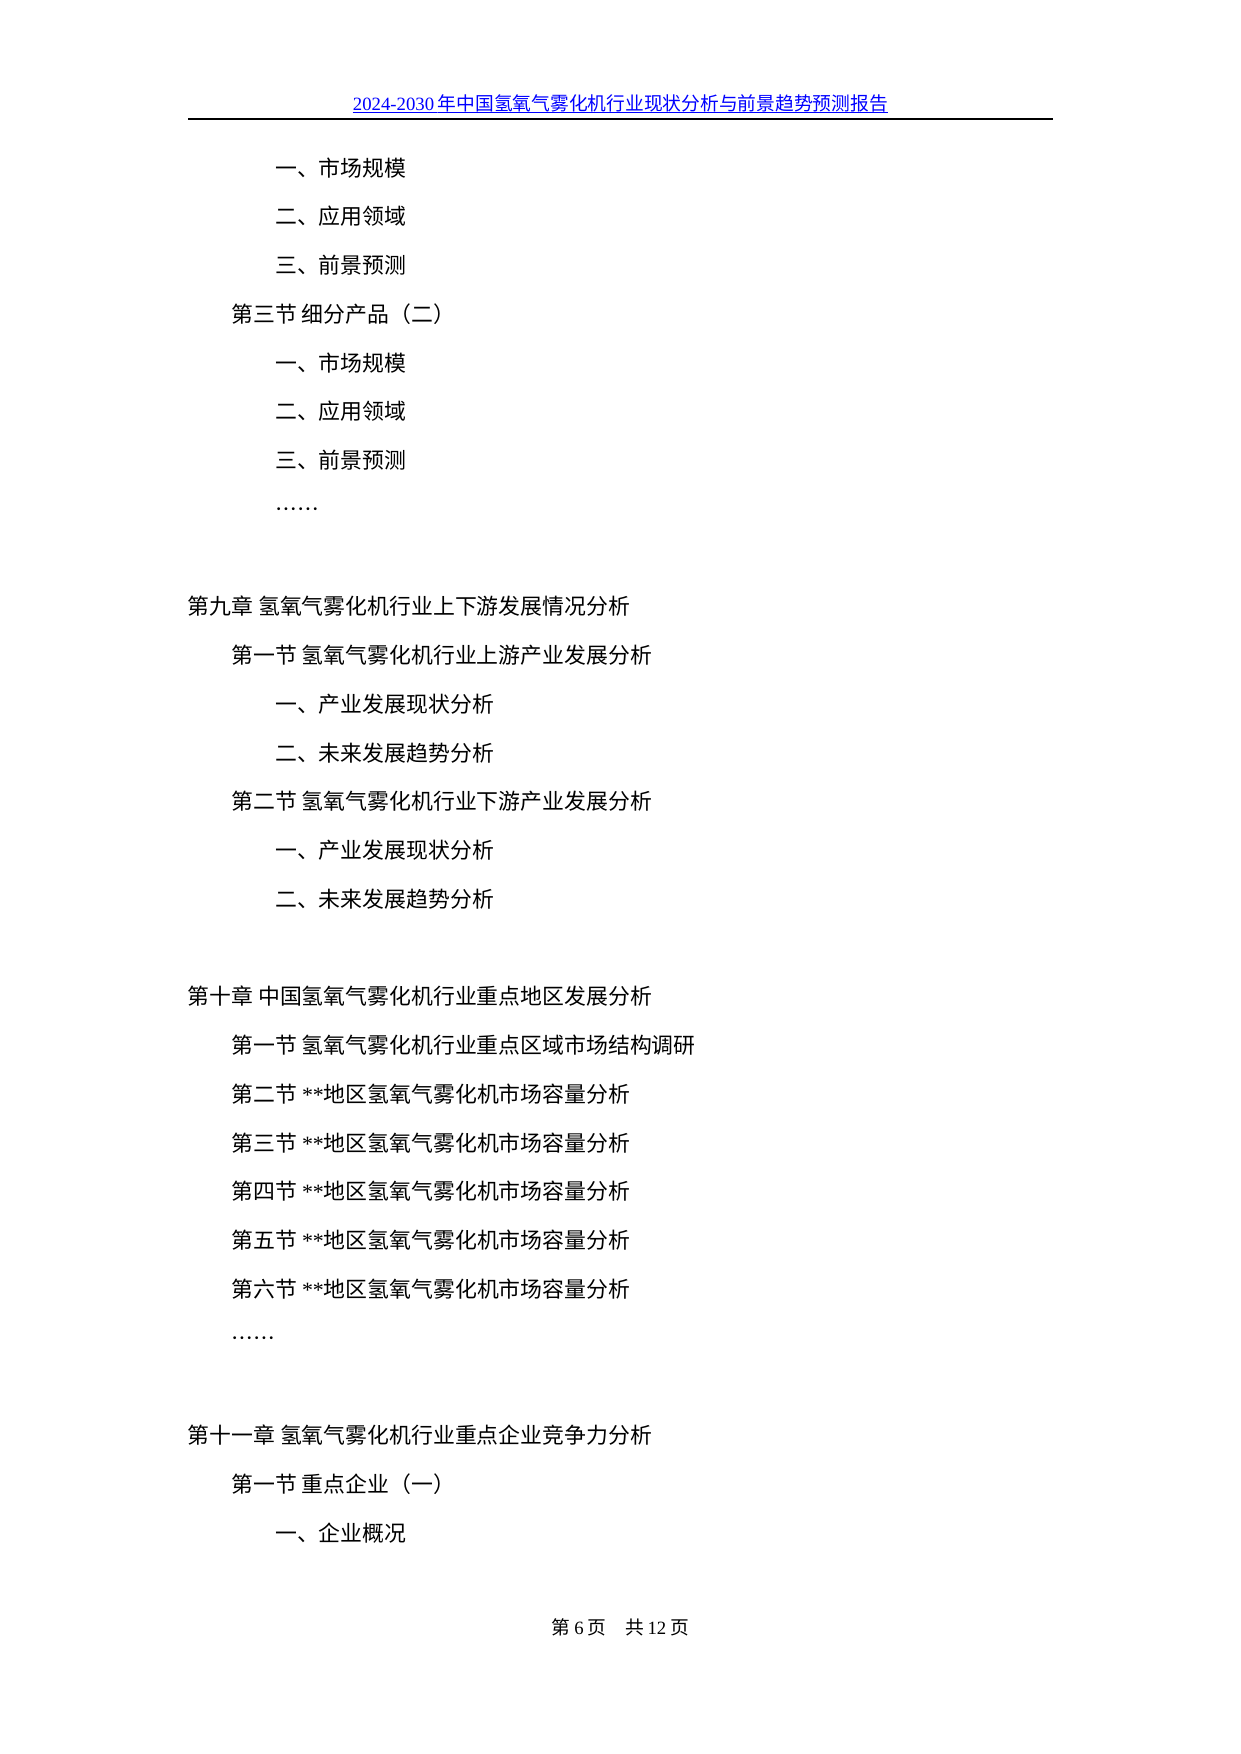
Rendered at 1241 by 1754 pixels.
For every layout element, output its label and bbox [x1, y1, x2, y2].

text [187, 150, 1053, 1548]
